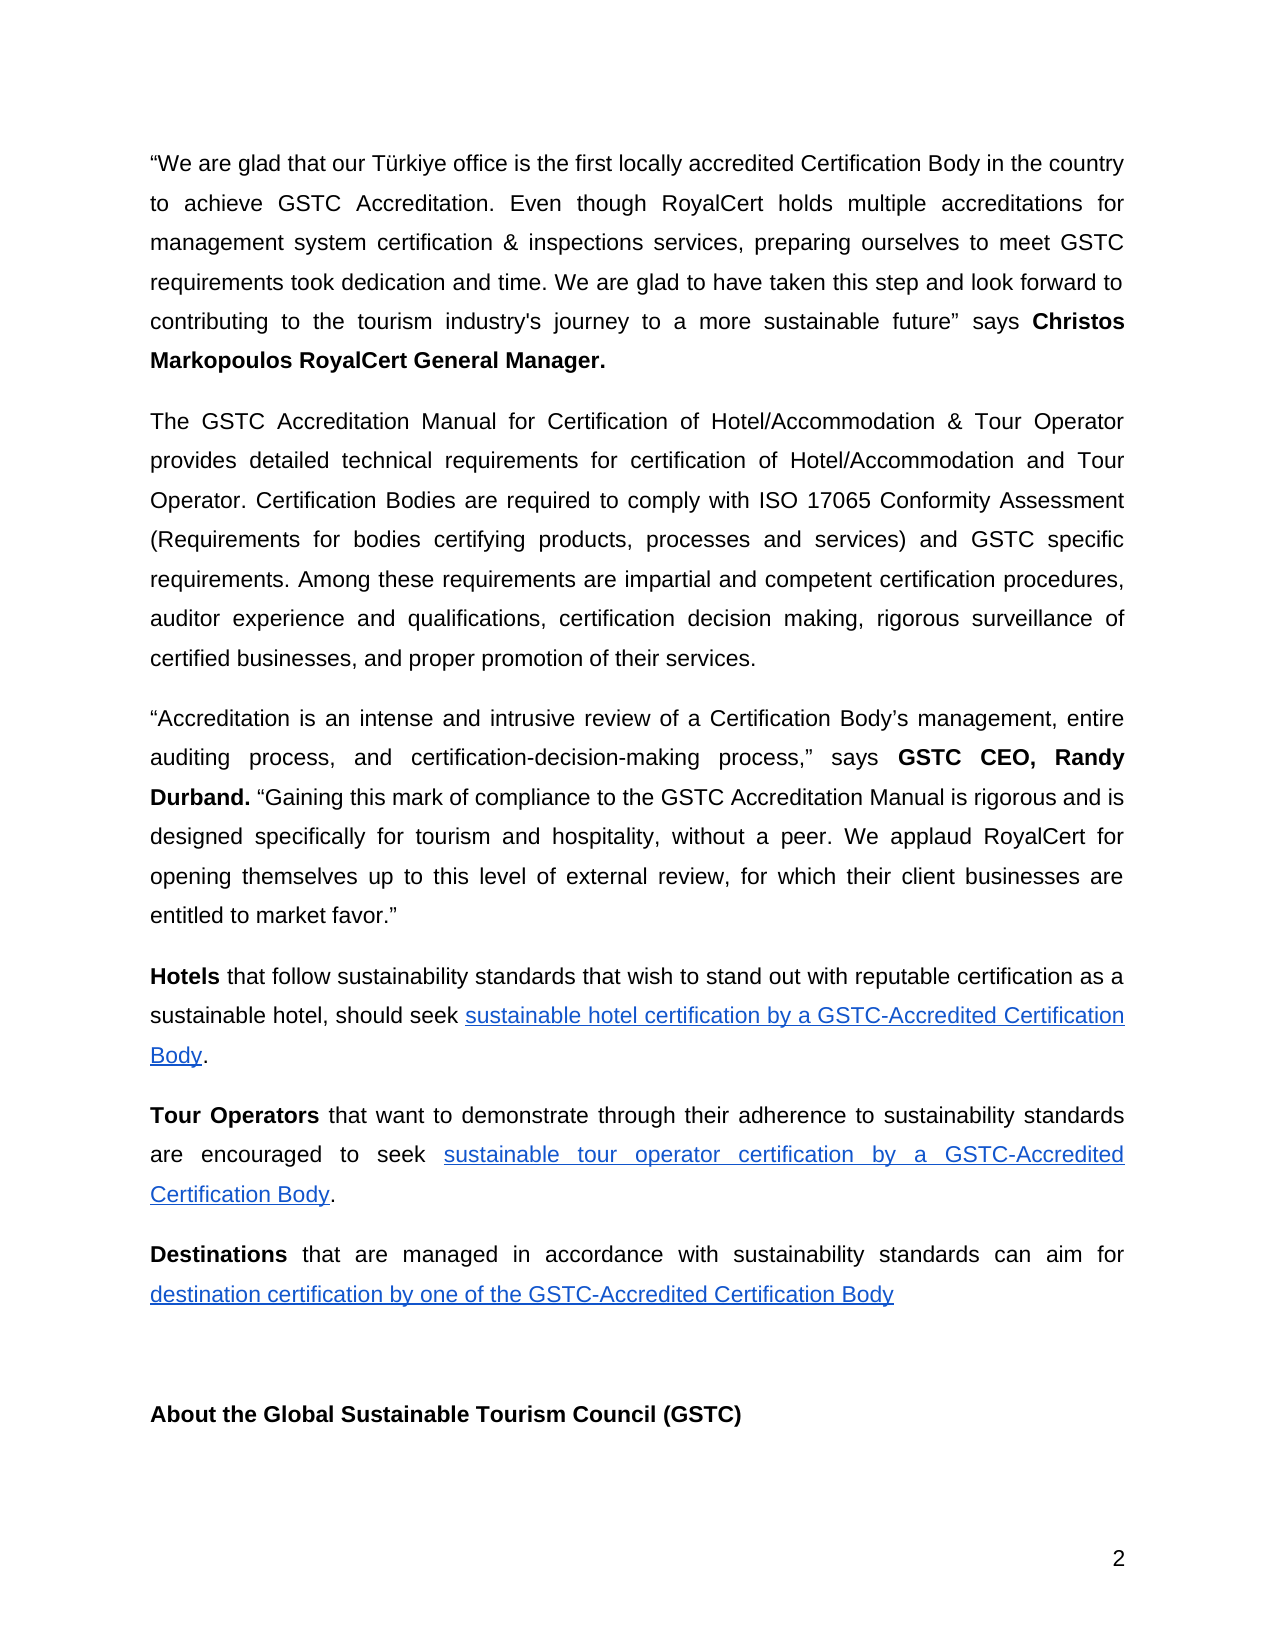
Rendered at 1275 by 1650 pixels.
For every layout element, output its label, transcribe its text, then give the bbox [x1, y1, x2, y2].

text Hotels that follow sustainability standards that wish to stand out with reputable certification as a sustainable hotel, should seek sustainable hotel certification by a GSTC-Accredited Certification Body. [150, 963, 1125, 1068]
text “We are glad that our Türkiye office is the first locally accredited Certification Body in the country to achieve GSTC Accreditation. Even though RoyalCert holds multiple accreditations for management system certification & inspections services, preparing ourselves to meet GSTC requirements took dedication and time. We are glad to have taken this step and look forward to contributing to the tourism industry's journey to a more sustainable future” says Christos Markopoulos RoyalCert General Manager. [150, 150, 1125, 374]
text Tour Operators that want to demonstrate through their adherence to sustainability standards are encouraged to seek sustainable tour operator certification by a GSTC-Accredited Certification Body. [150, 1102, 1125, 1207]
text Destinations that are managed in accordance with sustainability standards can aim for destination certification by one of the GSTC-Accredited Certification Body [150, 1241, 1125, 1307]
text About the Global Sustainable Tourism Council (GSTC) [150, 1401, 1125, 1428]
text “Accreditation is an intense and intrusive review of a Certification Body’s management, entire auditing process, and certification-decision-making process,” says GSTC CEO, Randy Durband. “Gaining this mark of compliance to the GSTC Accreditation Manual is rigorous and is designed specifically for tourism and hospitality, without a peer. We applaud RoyalCert for opening themselves up to this level of external review, for which their client businesses are entitled to market favor.” [150, 705, 1125, 929]
text The GSTC Accreditation Manual for Certification of Hotel/Accommodation & Tour Operator provides detailed technical requirements for certification of Hotel/Accommodation and Tour Operator. Certification Bodies are required to comply with ISO 17065 Conformity Assessment (Requirements for bodies certifying products, processes and services) and GSTC specific requirements. Among these requirements are impartial and competent certification procedures, auditor experience and qualifications, certification decision making, rigorous surveillance of certified businesses, and proper promotion of their services. [150, 408, 1125, 671]
